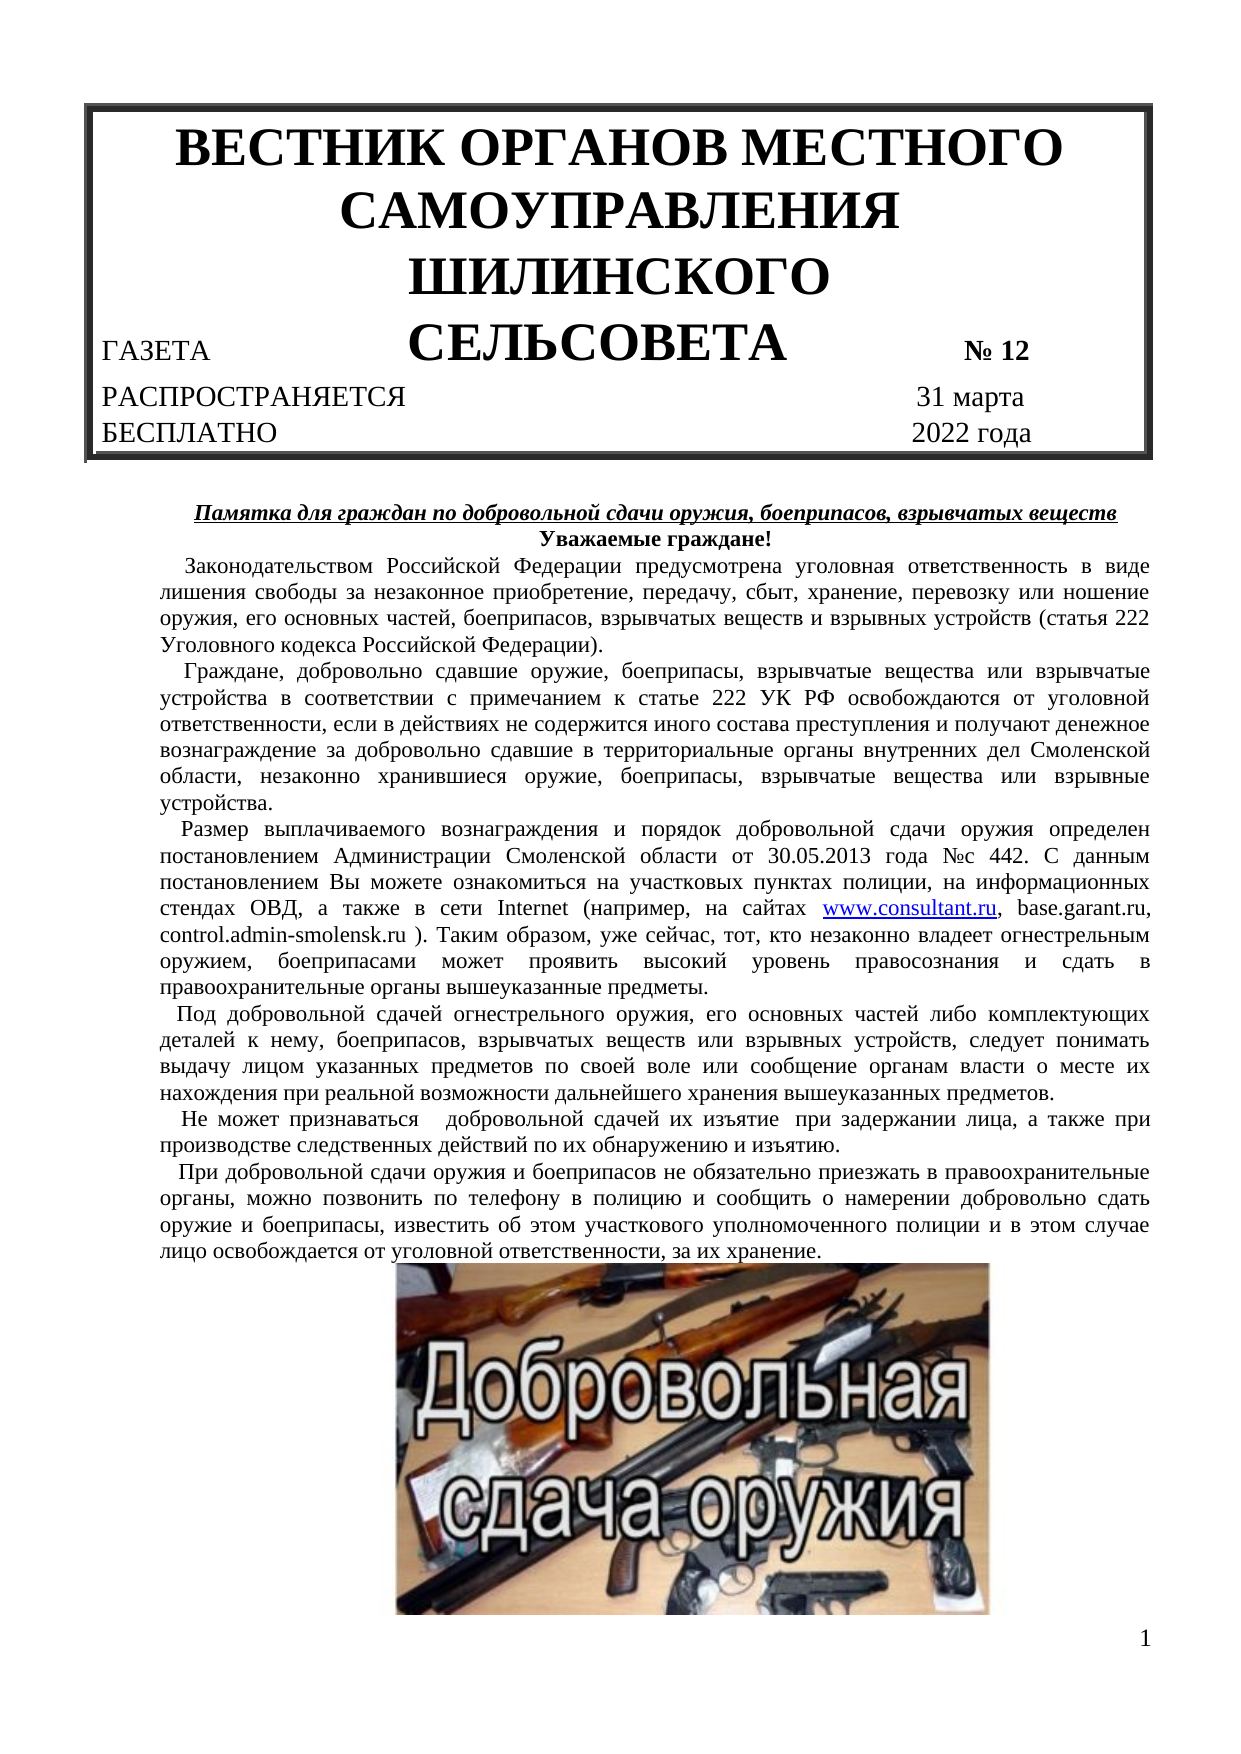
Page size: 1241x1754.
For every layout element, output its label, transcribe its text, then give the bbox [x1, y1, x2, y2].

table_cell ГАЗЕТА СЕЛЬСОВЕТА № 12 [96, 310, 1144, 379]
text Граждане, добровольно сдавшие оружие, боеприпасы, взрывчатые вещества или взрывчатые устройства в соответствии с примечанием к статье 222 УК РФ освобождаются от уголовной ответственности, если в действиях не содержится иного состава преступления и получают денежное вознаграждение за добровольно сдавшие в территориальные органы внутренних дел Смоленской области, незаконно хранившиеся оружие, боеприпасы, взрывчатые вещества или взрывные устройства. [159, 657, 1152, 815]
text Законодательством Российской Федерации предусмотрена уголовная ответственность в виде лишения свободы за незаконное приобретение, передачу, сбыт, хранение, перевозку или ношение оружия, его основных частей, боеприпасов, взрывчатых веществ и взрывных устройств (статья 222 Уголовного кодекса Российской Федерации). [159, 552, 1152, 657]
text При добровольной сдачи оружия и боеприпасов не обязательно приезжать в правоохранительные органы, можно позвонить по телефону в полицию и сообщить о намерении добровольно сдать оружие и боеприпасы, известить об этом участкового уполномоченного полиции и в этом случае лицо освобождается от уголовной ответственности, за их хранение. [159, 1158, 1152, 1263]
picture [380, 1263, 1006, 1615]
table_cell БЕСПЛАТНО 2022 года [96, 415, 1144, 451]
text Уважаемые граждане! [159, 525, 1152, 552]
table_cell ШИЛИНСКОГО [96, 244, 1144, 309]
table_cell САМОУПРАВЛЕНИЯ [96, 178, 1144, 243]
text Размер выплачиваемого вознаграждения и порядок добровольной сдачи оружия определен постановлением Администрации Смоленской области от 30.05.2013 года №с 442. С данным постановлением Вы можете ознакомиться на участковых пунктах полиции, на информационных стендах ОВД, а также в сети Internet (например, на сайтах www.consultant.ru, base.garant.ru, control.admin-smolensk.ru ). Таким образом, уже сейчас, тот, кто незаконно владеет огнестрельным оружием, боеприпасами может проявить высокий уровень правосознания и сдать в правоохранительные органы вышеуказанные предметы. [159, 815, 1152, 1000]
table_header ВЕСТНИК ОРГАНОВ МЕСТНОГО [96, 115, 1144, 178]
text Под добровольной сдачей огнестрельного оружия, его основных частей либо комплектующих деталей к нему, боеприпасов, взрывчатых веществ или взрывных устройств, следует понимать выдачу лицом указанных предметов по своей воле или сообщение органам власти о месте их нахождения при реальной возможности дальнейшего хранения вышеуказанных предметов. [159, 1000, 1152, 1105]
text Памятка для граждан по добровольной сдачи оружия, боеприпасов, взрывчатых веществ [159, 499, 1152, 525]
table_cell РАСПРОСТРАНЯЕТСЯ 31 марта [96, 379, 1144, 415]
text Не может признаваться добровольной сдачей их изъятие при задержании лица, а также при производстве следственных действий по их обнаружению и изъятию. [159, 1105, 1152, 1158]
